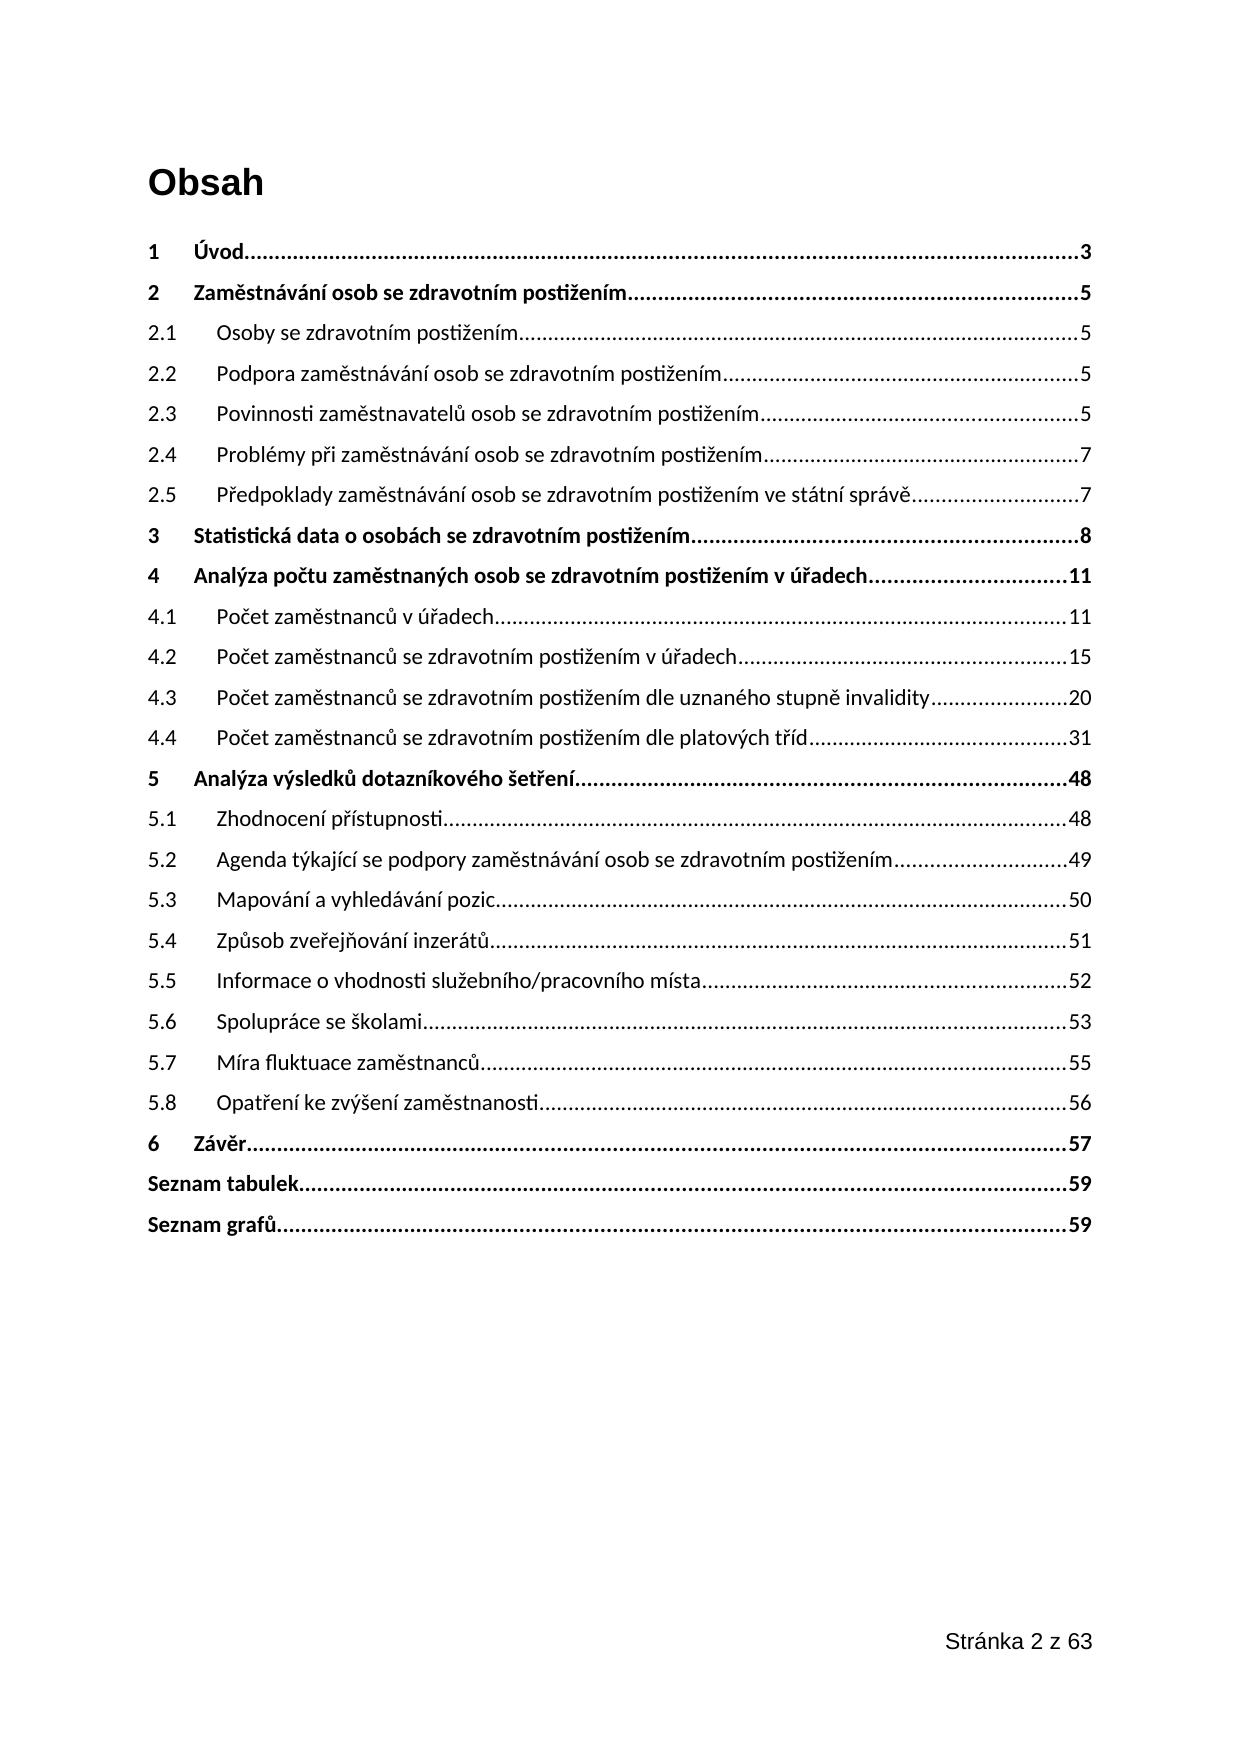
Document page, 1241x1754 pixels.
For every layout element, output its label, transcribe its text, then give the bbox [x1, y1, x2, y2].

text Obsah [148, 160, 1093, 203]
